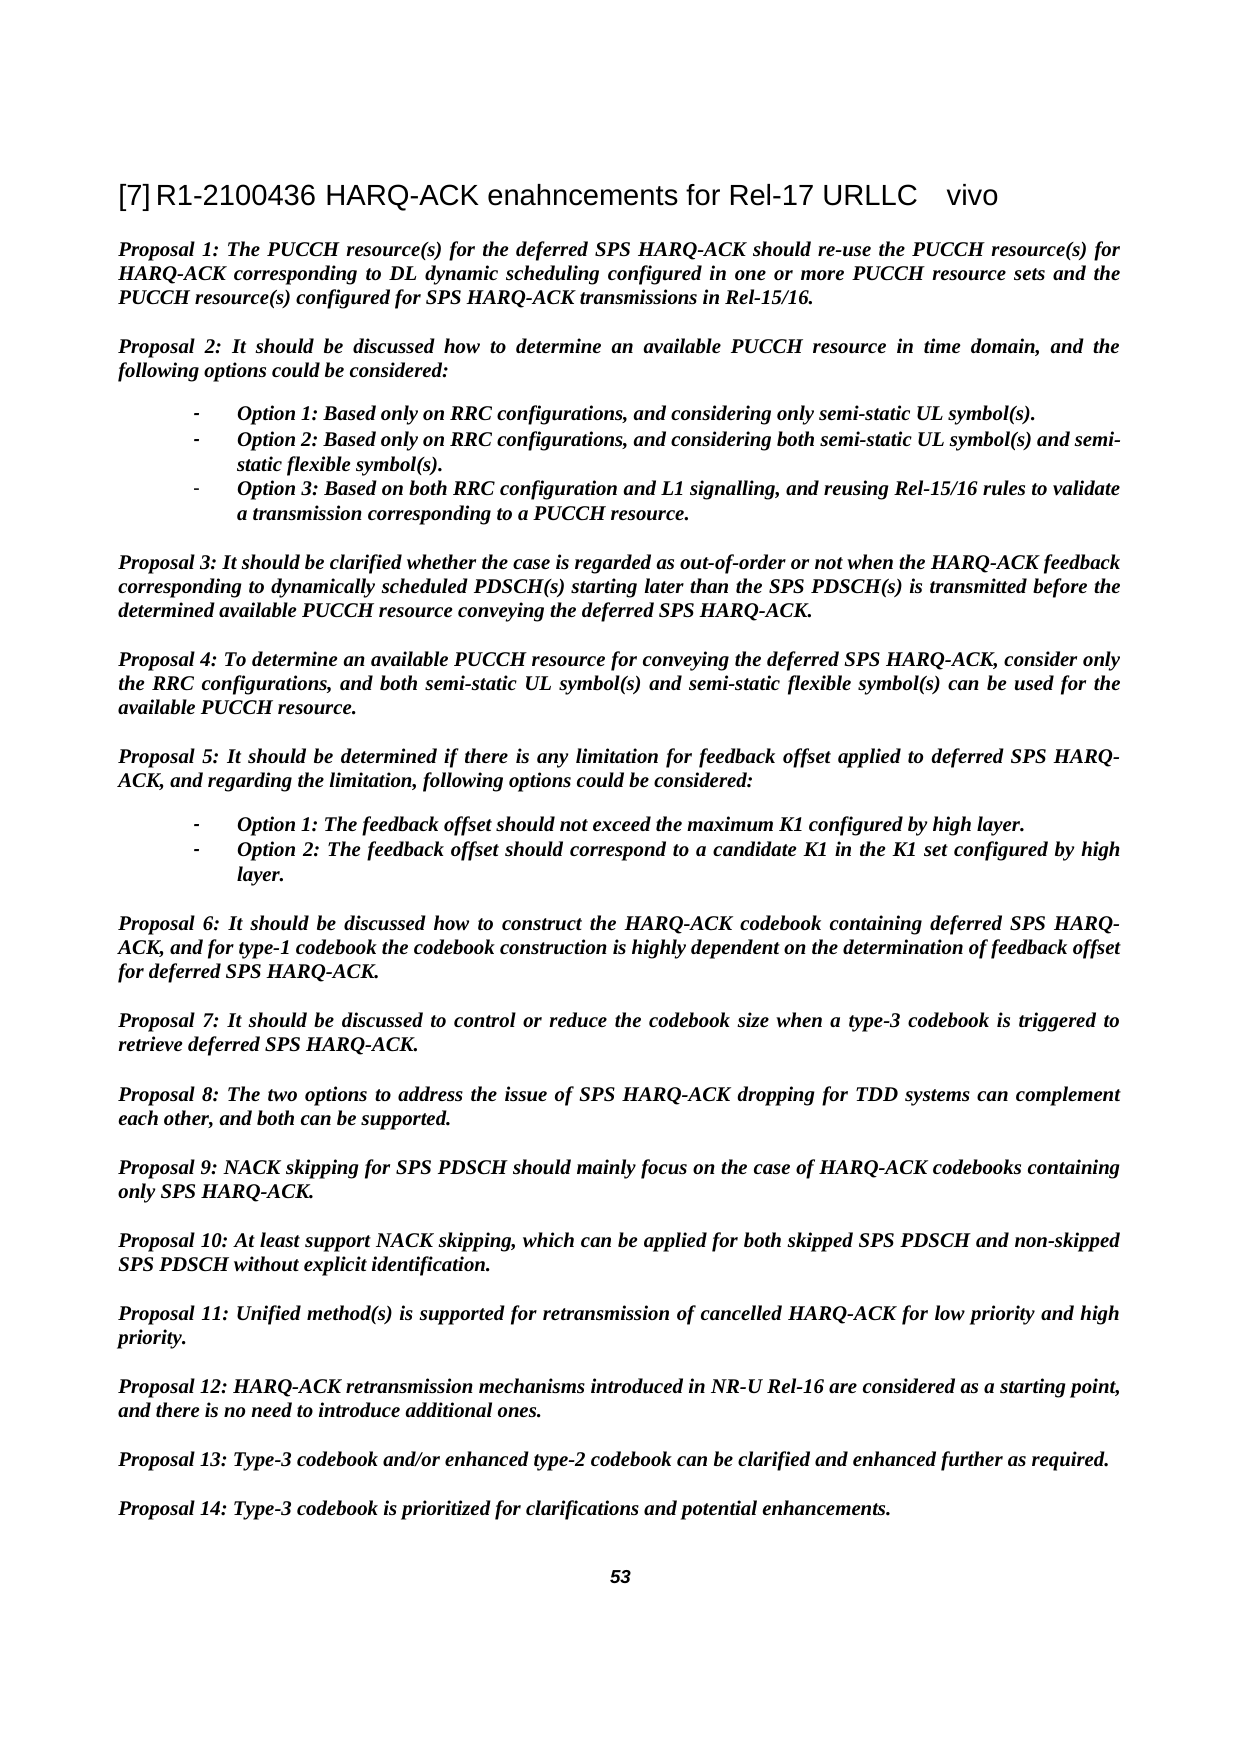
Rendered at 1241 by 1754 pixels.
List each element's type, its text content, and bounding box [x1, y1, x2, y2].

text Proposal 11: Unified method(s) is supported for retransmission of cancelled HARQ-ACK for low priority and high priority. [118, 1301, 1122, 1349]
text Proposal 1: The PUCCH resource(s) for the deferred SPS HARQ-ACK should re-use the PUCCH resource(s) for HARQ-ACK corresponding to DL dynamic scheduling configured in one or more PUCCH resource sets and the PUCCH resource(s) configured for SPS HARQ-ACK transmissions in Rel-15/16. [118, 237, 1122, 309]
text Proposal 14: Type-3 codebook is prioritized for clarifications and potential enhancements. [118, 1496, 1122, 1520]
text Proposal 10: At least support NACK skipping, which can be applied for both skipped SPS PDSCH and non-skipped SPS PDSCH without explicit identification. [118, 1228, 1122, 1276]
text Proposal 2: It should be discussed how to determine an available PUCCH resource in time domain, and the following options could be considered: [118, 334, 1122, 382]
subtitle R1-2100436 HARQ-ACK enahncements for Rel-17 URLLC vivo [118, 178, 1122, 212]
text Proposal 4: To determine an available PUCCH resource for conveying the deferred SPS HARQ-ACK, consider only the RRC configurations, and both semi-static UL symbol(s) and semi-static flexible symbol(s) can be used for the available PUCCH resource. [118, 647, 1122, 719]
list Option 2: Based only on RRC configurations, and considering both semi-static UL symbol(s) and semi-static flexible symbol(s). [193, 426, 1122, 476]
text Proposal 9: NACK skipping for SPS PDSCH should mainly focus on the case of HARQ-ACK codebooks containing only SPS HARQ-ACK. [118, 1154, 1122, 1203]
list Option 1: The feedback offset should not exceed the maximum K1 configured by high layer. [193, 811, 1122, 837]
text Proposal 13: Type-3 codebook and/or enhanced type-2 codebook can be clarified and enhanced further as required. [118, 1447, 1122, 1471]
text Proposal 7: It should be discussed to control or reduce the codebook size when a type-3 codebook is triggered to retrieve deferred SPS HARQ-ACK. [118, 1008, 1122, 1056]
text Proposal 5: It should be determined if there is any limitation for feedback offset applied to deferred SPS HARQ-ACK, and regarding the limitation, following options could be considered: [118, 744, 1122, 792]
text Proposal 8: The two options to address the issue of SPS HARQ-ACK dropping for TDD systems can complement each other, and both can be supported. [118, 1081, 1122, 1129]
list Option 2: The feedback offset should correspond to a candidate K1 in the K1 set configured by high layer. [193, 837, 1122, 886]
list Option 1: Based only on RRC configurations, and considering only semi-static UL symbol(s). [193, 401, 1122, 426]
text Proposal 12: HARQ-ACK retransmission mechanisms introduced in NR-U Rel-16 are considered as a starting point, and there is no need to introduce additional ones. [118, 1374, 1122, 1422]
list Option 3: Based on both RRC configuration and L1 signalling, and reusing Rel-15/16 rules to validate a transmission corresponding to a PUCCH resource. [193, 476, 1122, 525]
text Proposal 3: It should be clarified whether the case is regarded as out-of-order or not when the HARQ-ACK feedback corresponding to dynamically scheduled PDSCH(s) starting later than the SPS PDSCH(s) is transmitted before the determined available PUCCH resource conveying the deferred SPS HARQ-ACK. [118, 550, 1122, 622]
text Proposal 6: It should be discussed how to construct the HARQ-ACK codebook containing deferred SPS HARQ-ACK, and for type-1 codebook the codebook construction is highly dependent on the determination of feedback offset for deferred SPS HARQ-ACK. [118, 911, 1122, 983]
